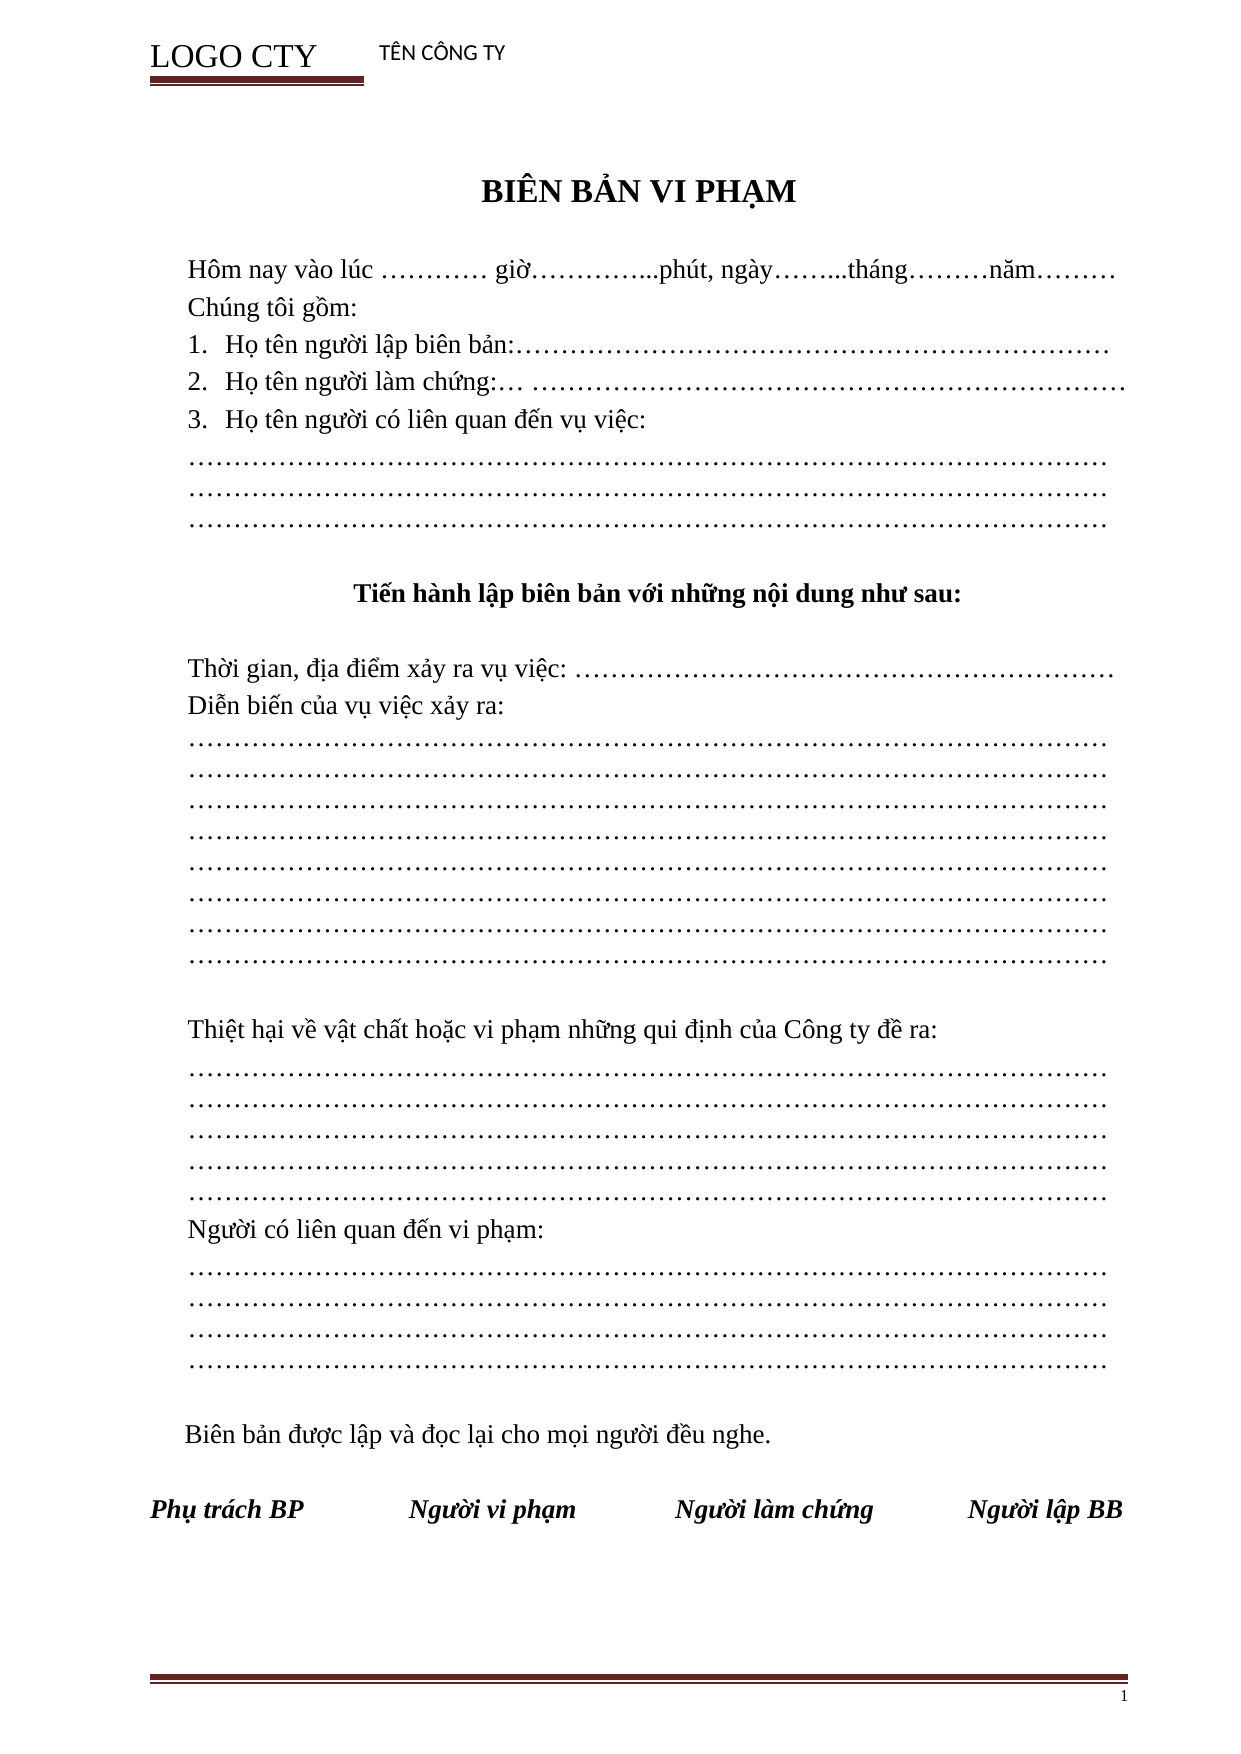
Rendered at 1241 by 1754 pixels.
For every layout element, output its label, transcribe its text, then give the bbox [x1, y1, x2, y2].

text BIÊN BẢN VI PHẠM [150, 171, 1128, 209]
list Họ tên người có liên quan đến vụ việc: [187, 403, 1128, 434]
list Họ tên người làm chứng:… ………………………………………………………… [187, 365, 1128, 397]
text Diễn biến của vụ việc xảy ra: …………………………………………………………………………………………………………………………………………………………………………………………………………………………………………………………………………………………………………………………………………………………………………………………………………………………………………………………………………………………………………………………………………………………………………………………………………………………………………………………………………………………………………………………………………………… [187, 689, 1128, 970]
text Tiến hành lập biên bản với những nội dung như sau: [187, 577, 1128, 608]
text ………………………………………………………………………………………………………………………………………………………………………………………………………………………………………………………………………………………………………………………………………………………………………… [187, 1250, 1128, 1375]
text Chúng tôi gồm: [150, 291, 1128, 322]
text Biên bản được lập và đọc lại cho mọi người đều nghe. [184, 1418, 1128, 1449]
text Thiệt hại về vật chất hoặc vi phạm những qui định của Công ty đề ra: [187, 1013, 1128, 1044]
subtitle Phụ trách BP Người vi phạm Người làm chứng Người lập BB [150, 1493, 1128, 1524]
text Thời gian, địa điểm xảy ra vụ việc: …………………………………………………… [187, 652, 1128, 683]
text Hôm nay vào lúc ………… giờ…………...phút, ngày……...tháng………năm……… [150, 253, 1128, 284]
list Họ tên người lập biên bản:………………………………………………………… [187, 328, 1128, 359]
text ……………………………………………………………………………………………………………………………………………………………………………………………………………………………………………………………………………… [187, 440, 1128, 534]
text …………………………………………………………………………………………………………………………………………………………………………………………………………………………………………………………………………………………………………………………………………………………………………………………………………………………………………………………………… [187, 1051, 1128, 1207]
text Người có liên quan đến vi phạm: [187, 1213, 1128, 1244]
